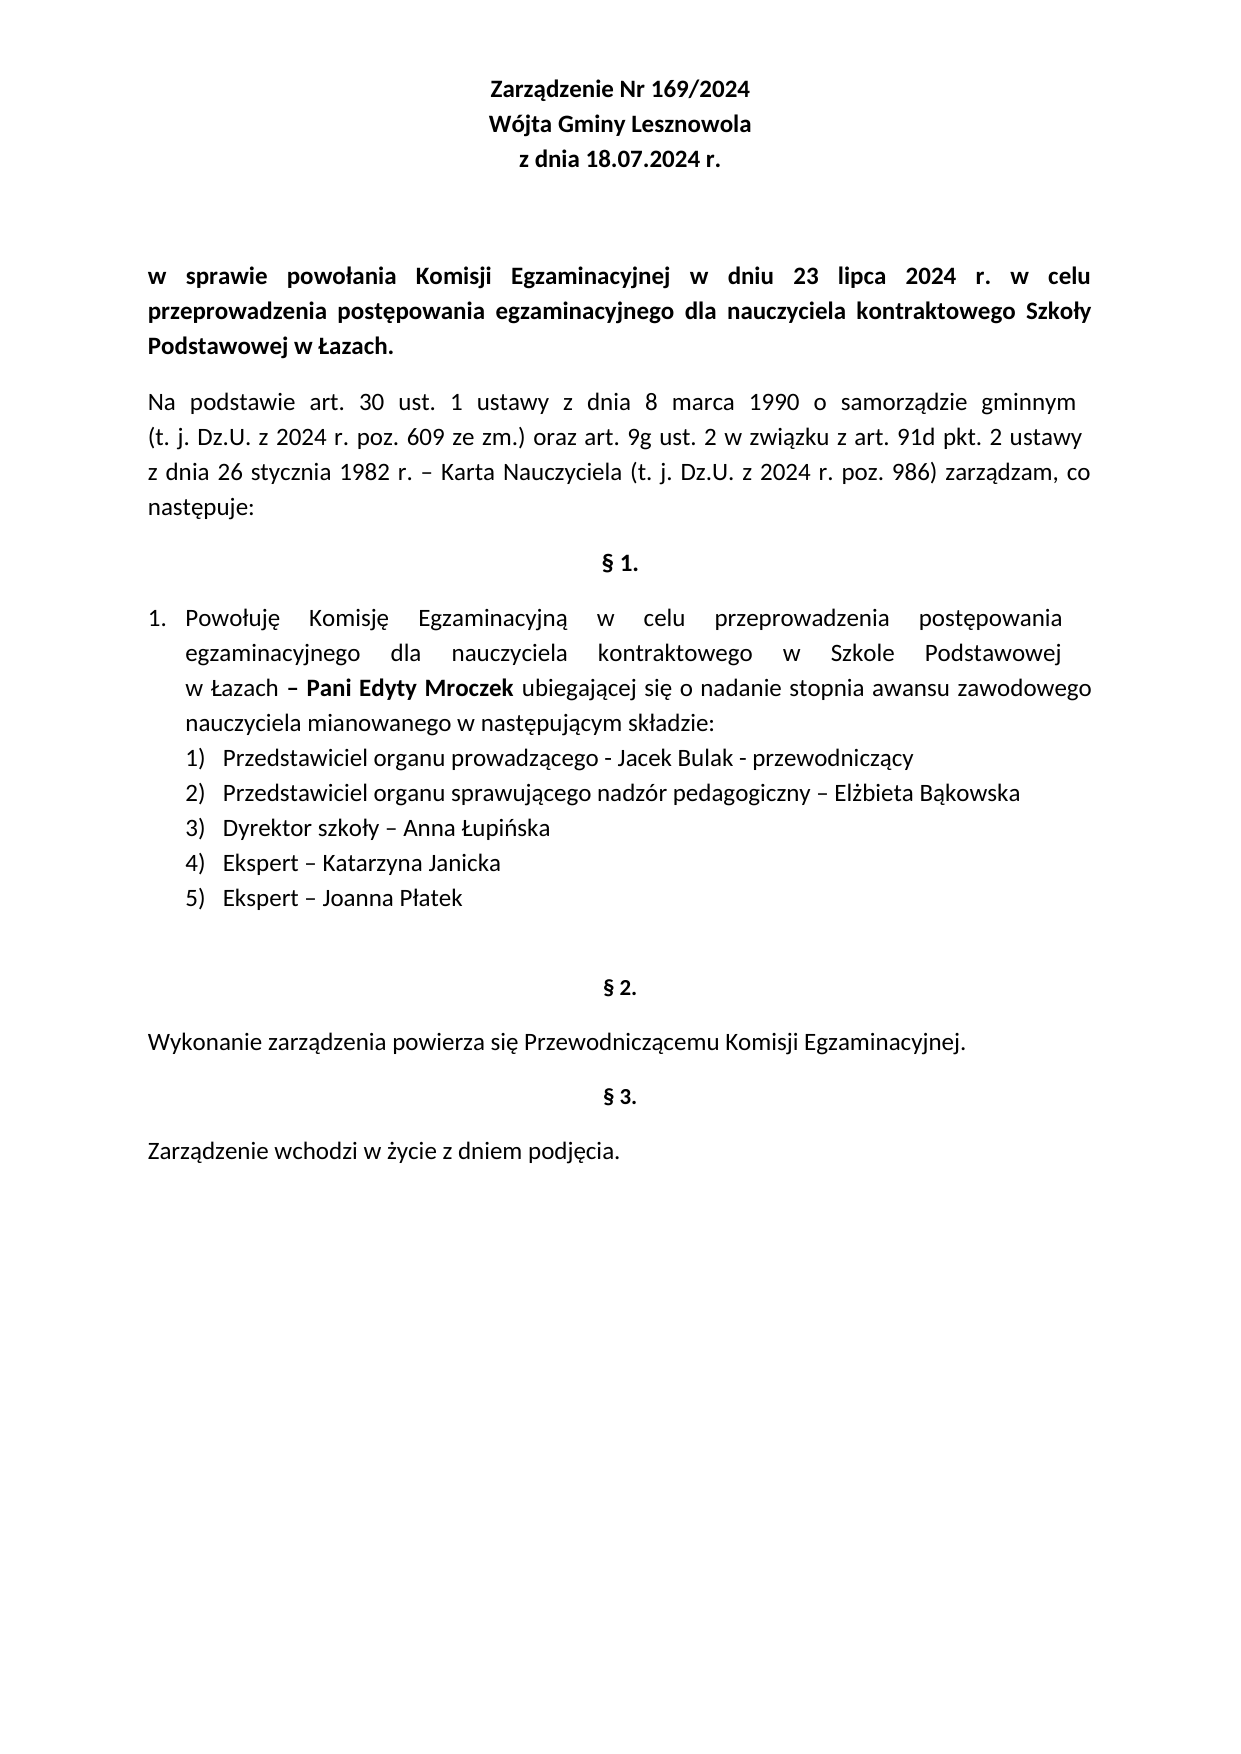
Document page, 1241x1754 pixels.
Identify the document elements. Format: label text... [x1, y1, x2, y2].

text Na podstawie art. 30 ust. 1 ustawy z dnia 8 marca 1990 o samorządzie gminnym (t. j. Dz.U. z 2024 r. poz. 609 ze zm.) oraz art. 9g ust. 2 w związku z art. 91d pkt. 2 ustawy z dnia 26 stycznia 1982 r. – Karta Nauczyciela (t. j. Dz.U. z 2024 r. poz. 986) zarządzam, co następuje: [148, 386, 1093, 521]
list Dyrektor szkoły – Anna Łupińska [185, 813, 1093, 843]
list Powołuję Komisję Egzaminacyjną w celu przeprowadzenia postępowania egzaminacyjnego dla nauczyciela kontraktowego w Szkole Podstawowej w Łazach – Pani Edyty Mroczek ubiegającej się o nadanie stopnia awansu zawodowego nauczyciela mianowanego w następującym składzie: [148, 603, 1093, 738]
text § 1. [148, 547, 1093, 577]
list Ekspert – Katarzyna Janicka [185, 848, 1093, 878]
list Ekspert – Joanna Płatek [185, 883, 1093, 913]
text Zarządzenie Nr 169/2024 [148, 73, 1093, 104]
text § 3. [148, 1082, 1093, 1110]
text § 2. [148, 973, 1093, 1001]
text w sprawie powołania Komisji Egzaminacyjnej w dniu 23 lipca 2024 r. w celu przeprowadzenia postępowania egzaminacyjnego dla nauczyciela kontraktowego Szkoły Podstawowej w Łazach. [148, 260, 1093, 361]
text Zarządzenie wchodzi w życie z dniem podjęcia. [148, 1135, 1093, 1166]
list Przedstawiciel organu sprawującego nadzór pedagogiczny – Elżbieta Bąkowska [185, 778, 1093, 808]
text z dnia 18.07.2024 r. [148, 143, 1093, 174]
list Przedstawiciel organu prowadzącego - Jacek Bulak - przewodniczący [185, 743, 1093, 773]
text Wykonanie zarządzenia powierza się Przewodniczącemu Komisji Egzaminacyjnej. [148, 1026, 1093, 1057]
text Wójta Gminy Lesznowola [148, 108, 1093, 139]
